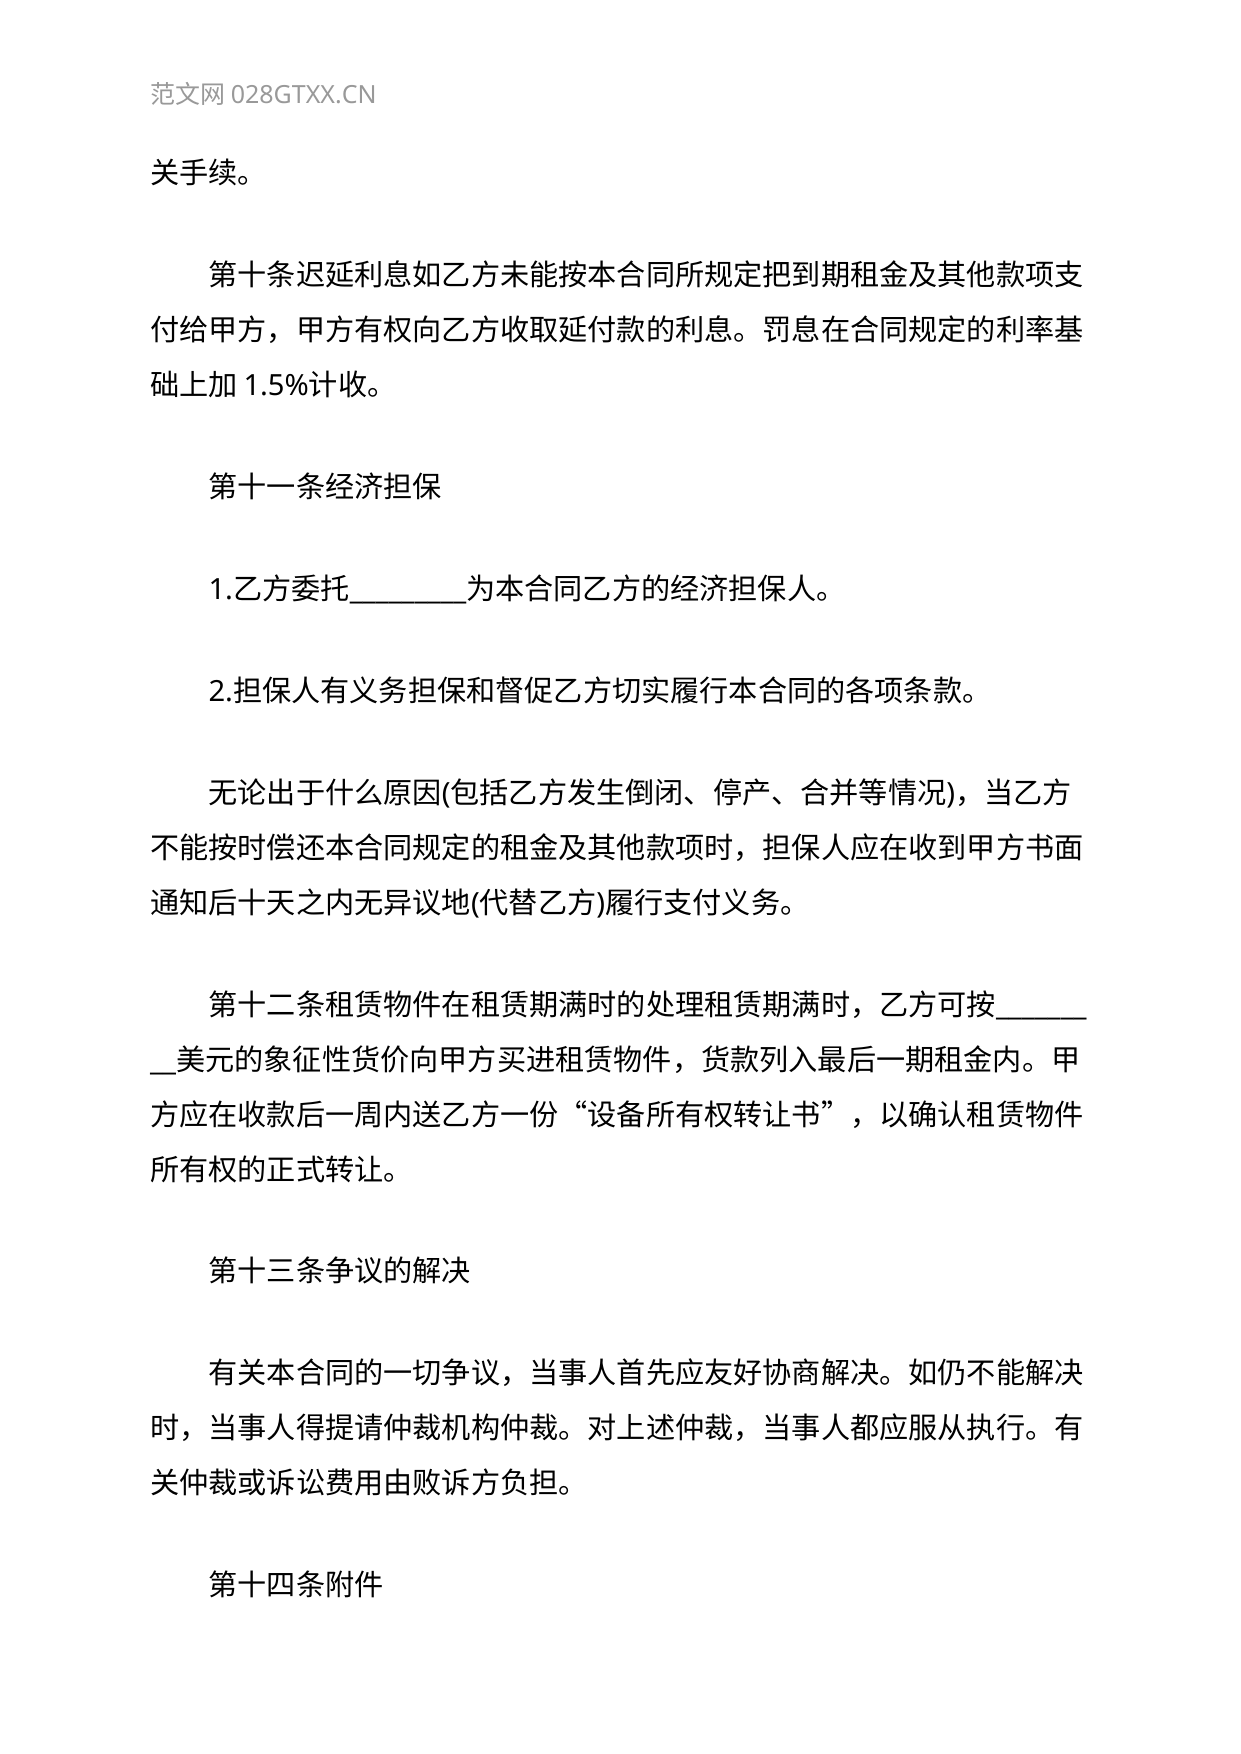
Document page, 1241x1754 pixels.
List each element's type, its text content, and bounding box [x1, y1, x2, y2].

text 第十二条租赁物件在租赁期满时的处理租赁期满时，乙方可按_________美元的象征性货价向甲方买进租赁物件，货款列入最后一期租金内。甲方应在收款后一周内送乙方一份“设备所有权转让书”，以确认租赁物件所有权的正式转让。 [150, 981, 1090, 1188]
text 第十条迟延利息如乙方未能按本合同所规定把到期租金及其他款项支付给甲方，甲方有权向乙方收取延付款的利息。罚息在合同规定的利率基础上加1.5%计收。 [150, 252, 1090, 404]
text 有关本合同的一切争议，当事人首先应友好协商解决。如仍不能解决时，当事人得提请仲裁机构仲裁。对上述仲裁，当事人都应服从执行。有关仲裁或诉讼费用由败诉方负担。 [150, 1349, 1090, 1502]
text 2.担保人有义务担保和督促乙方切实履行本合同的各项条款。 [150, 667, 1090, 710]
text 第十三条争议的解决 [150, 1248, 1090, 1290]
text 无论出于什么原因(包括乙方发生倒闭、停产、合并等情况)，当乙方不能按时偿还本合同规定的租金及其他款项时，担保人应在收到甲方书面通知后十天之内无异议地(代替乙方)履行支付义务。 [150, 769, 1090, 922]
text 第十一条经济担保 [150, 463, 1090, 506]
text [150, 150, 1090, 192]
text 1.乙方委托_________为本合同乙方的经济担保人。 [150, 565, 1090, 608]
text 第十四条附件 [150, 1561, 1090, 1603]
